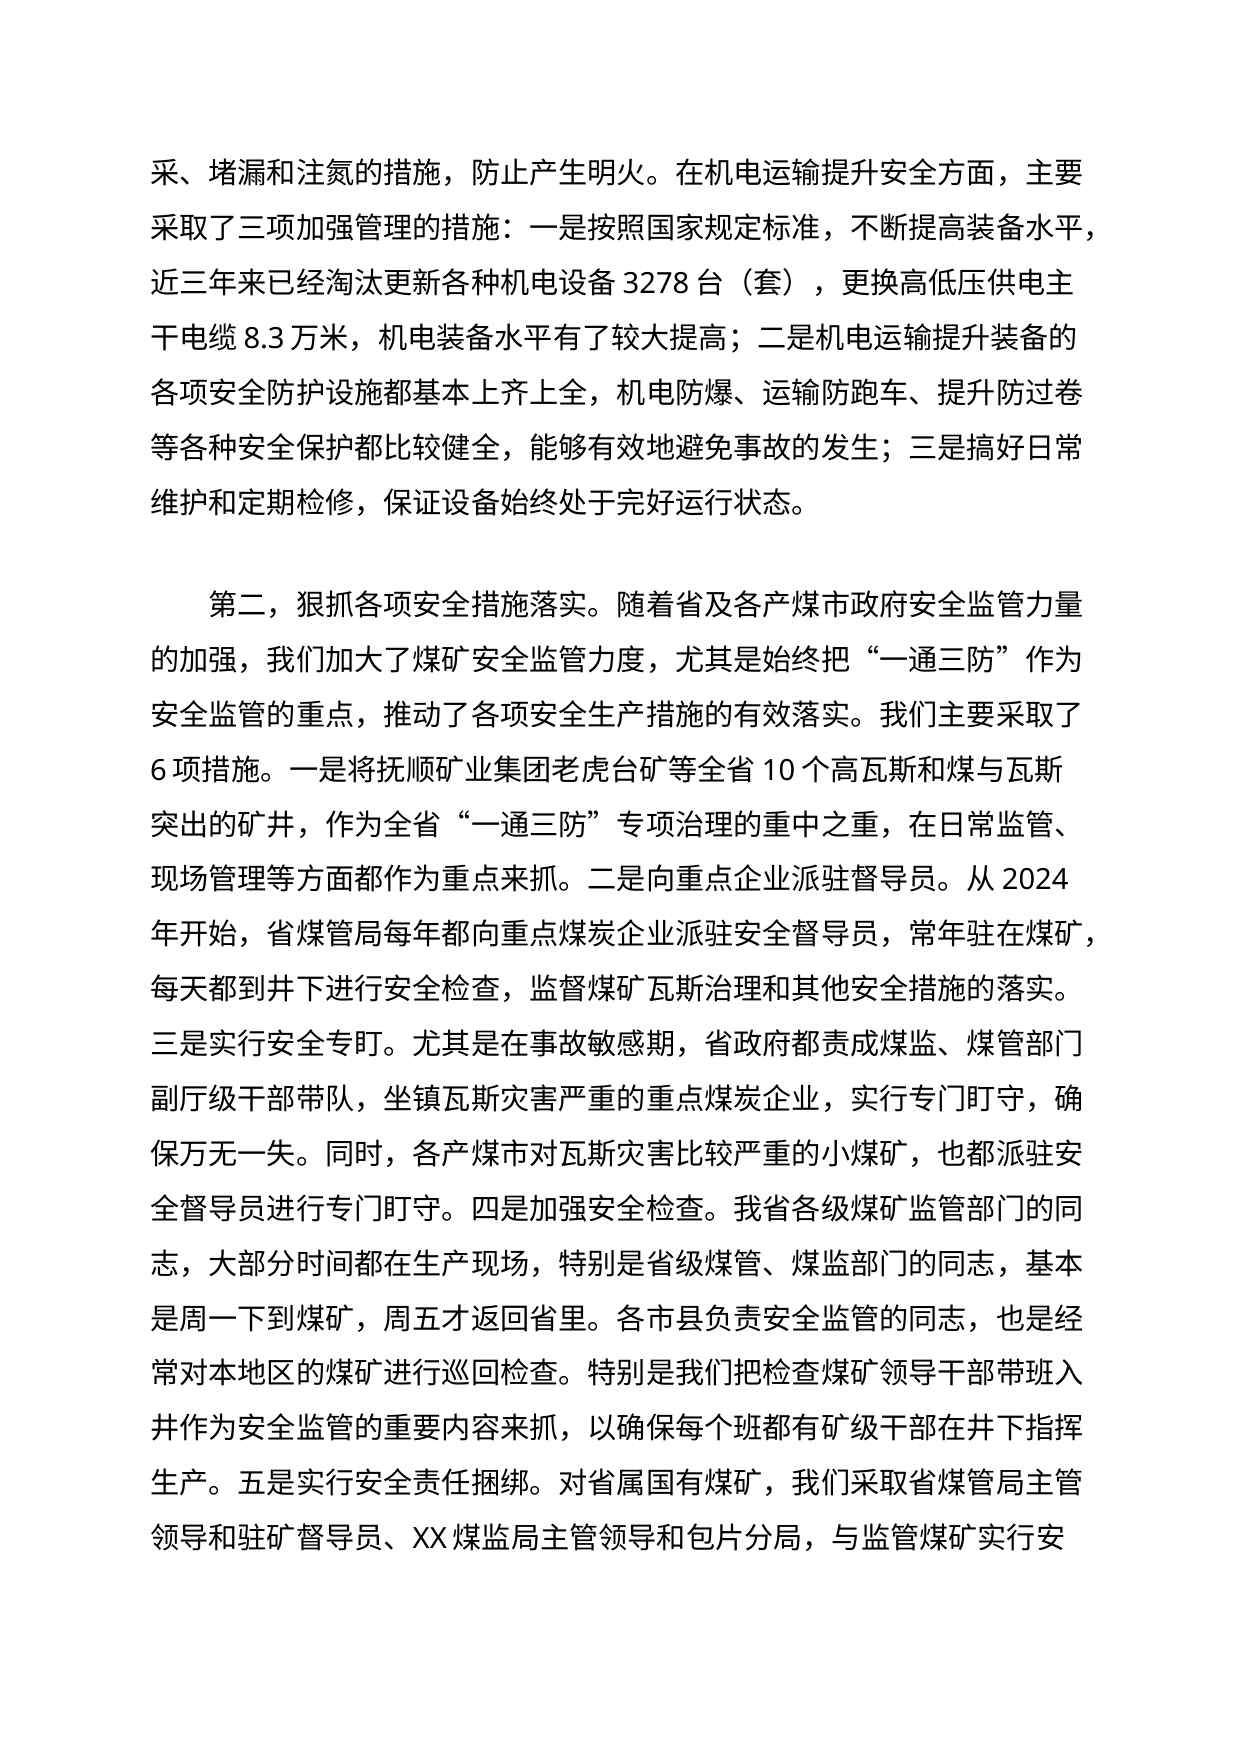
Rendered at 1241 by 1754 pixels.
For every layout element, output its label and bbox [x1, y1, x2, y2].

text [150, 150, 1090, 522]
text [150, 581, 1090, 1557]
